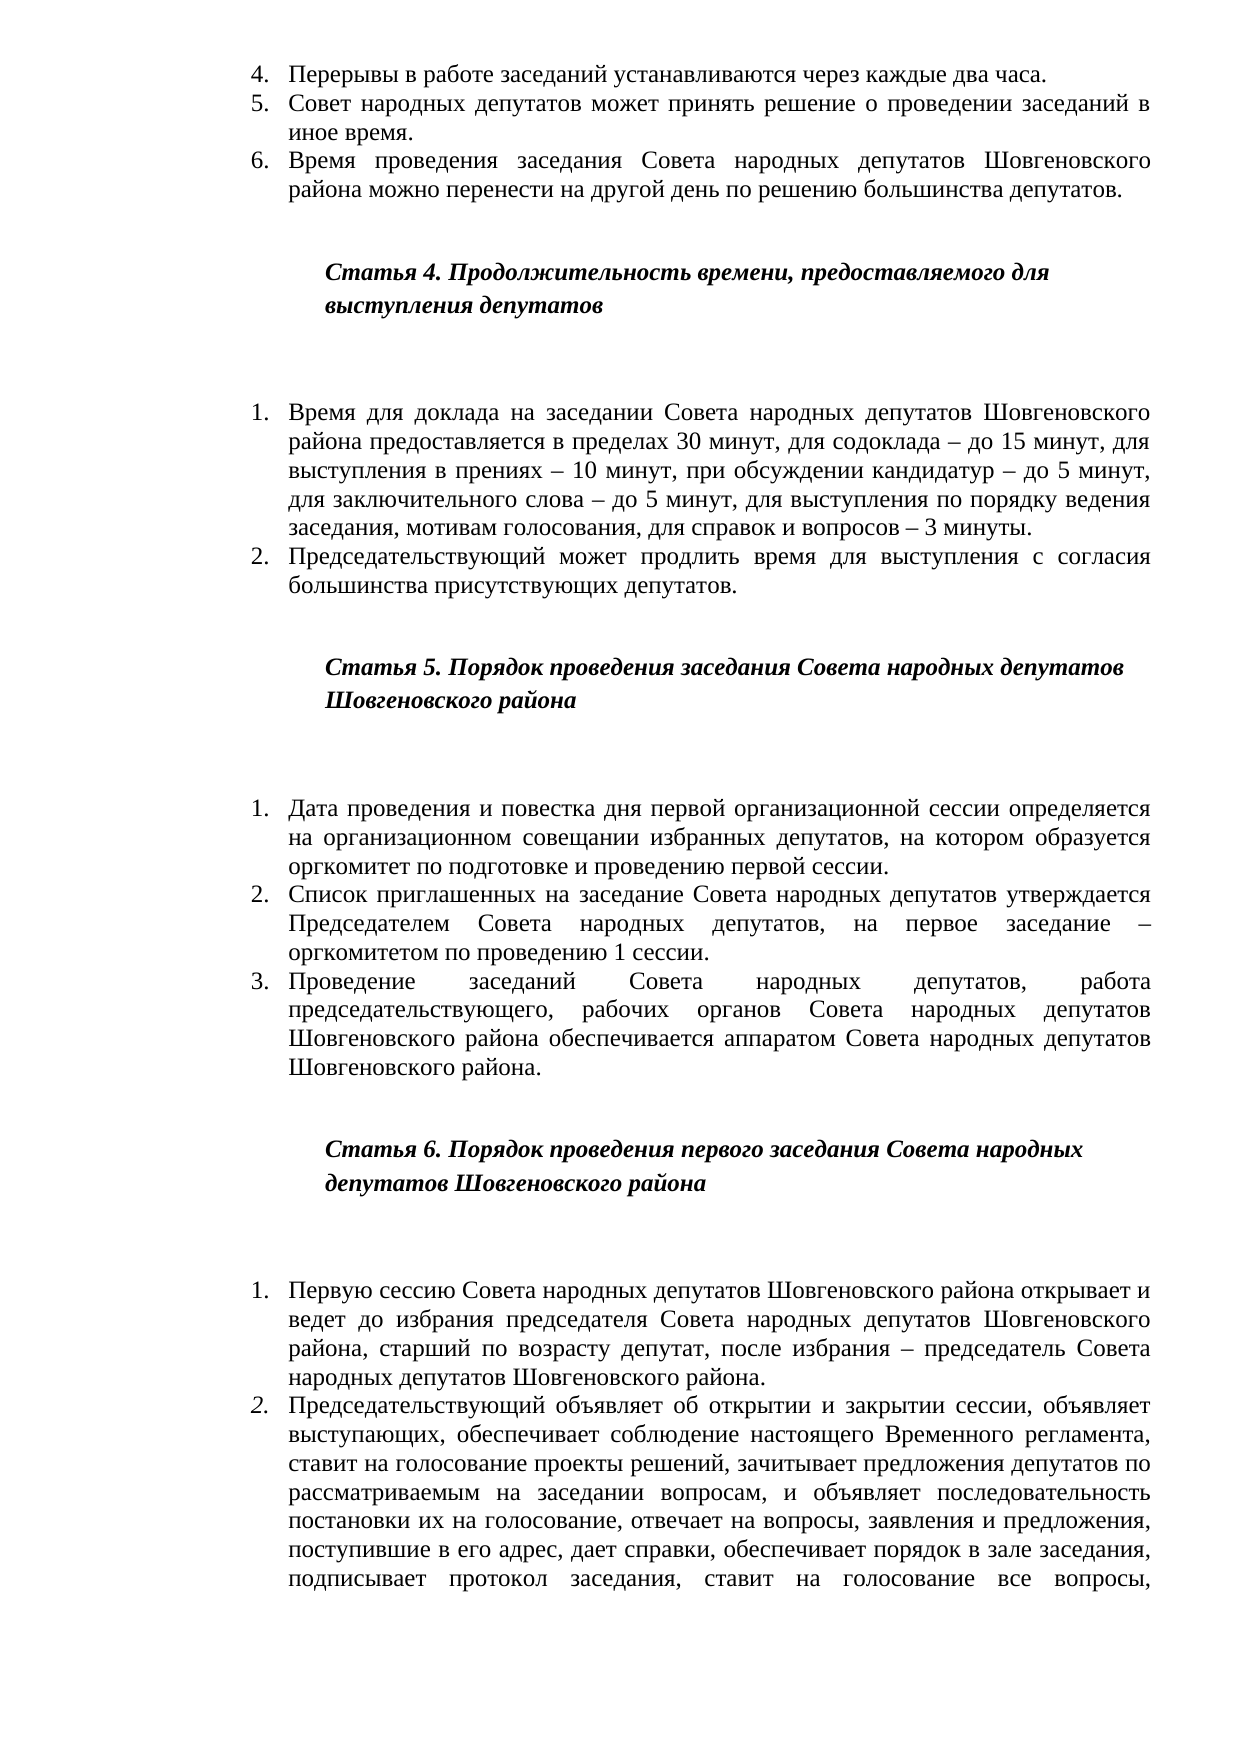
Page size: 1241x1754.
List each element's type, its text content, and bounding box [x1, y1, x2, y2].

list Проведение заседаний Совета народных депутатов, работа председательствующего, рабочих органов Совета народных депутатов Шовгеновского района обеспечивается аппаратом Совета народных депутатов Шовгеновского района. [251, 966, 1152, 1081]
list Совет народных депутатов может принять решение о проведении заседаний в иное время. [251, 88, 1152, 145]
text Статья 4. Продолжительность времени, предоставляемого для выступления депутатов [251, 257, 1152, 318]
list Список приглашенных на заседание Совета народных депутатов утверждается Председателем Совета народных депутатов, на первое заседание – оргкомитетом по проведению 1 сессии. [251, 879, 1152, 966]
list Председательствующий может продлить время для выступления с согласия большинства присутствующих депутатов. [251, 541, 1152, 599]
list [251, 1390, 1152, 1592]
text Статья 5. Порядок проведения заседания Совета народных депутатов Шовгеновского района [177, 652, 1152, 714]
list Время проведения заседания Совета народных депутатов Шовгеновского района можно перенести на другой день по решению большинства депутатов. [251, 145, 1152, 203]
list Дата проведения и повестка дня первой организационной сессии определяется на организационном совещании избранных депутатов, на котором образуется оргкомитет по подготовке и проведению первой сессии. [251, 793, 1152, 879]
list Перерывы в работе заседаний устанавливаются через каждые два часа. [251, 59, 1152, 88]
list Время для доклада на заседании Совета народных депутатов Шовгеновского района предоставляется в пределах 30 минут, для содоклада – до 15 минут, для выступления в прениях – 10 минут, при обсуждении кандидатур – до 5 минут, для заключительного слова – до 5 минут, для выступления по порядку ведения заседания, мотивам голосования, для справок и вопросов – 3 минуты. [251, 397, 1152, 541]
text Статья 6. Порядок проведения первого заседания Совета народных депутатов Шовгеновского района [177, 1134, 1152, 1196]
list Первую сессию Совета народных депутатов Шовгеновского района открывает и ведет до избрания председателя Совета народных депутатов Шовгеновского района, старший по возрасту депутат, после избрания – председатель Совета народных депутатов Шовгеновского района. [251, 1275, 1152, 1390]
